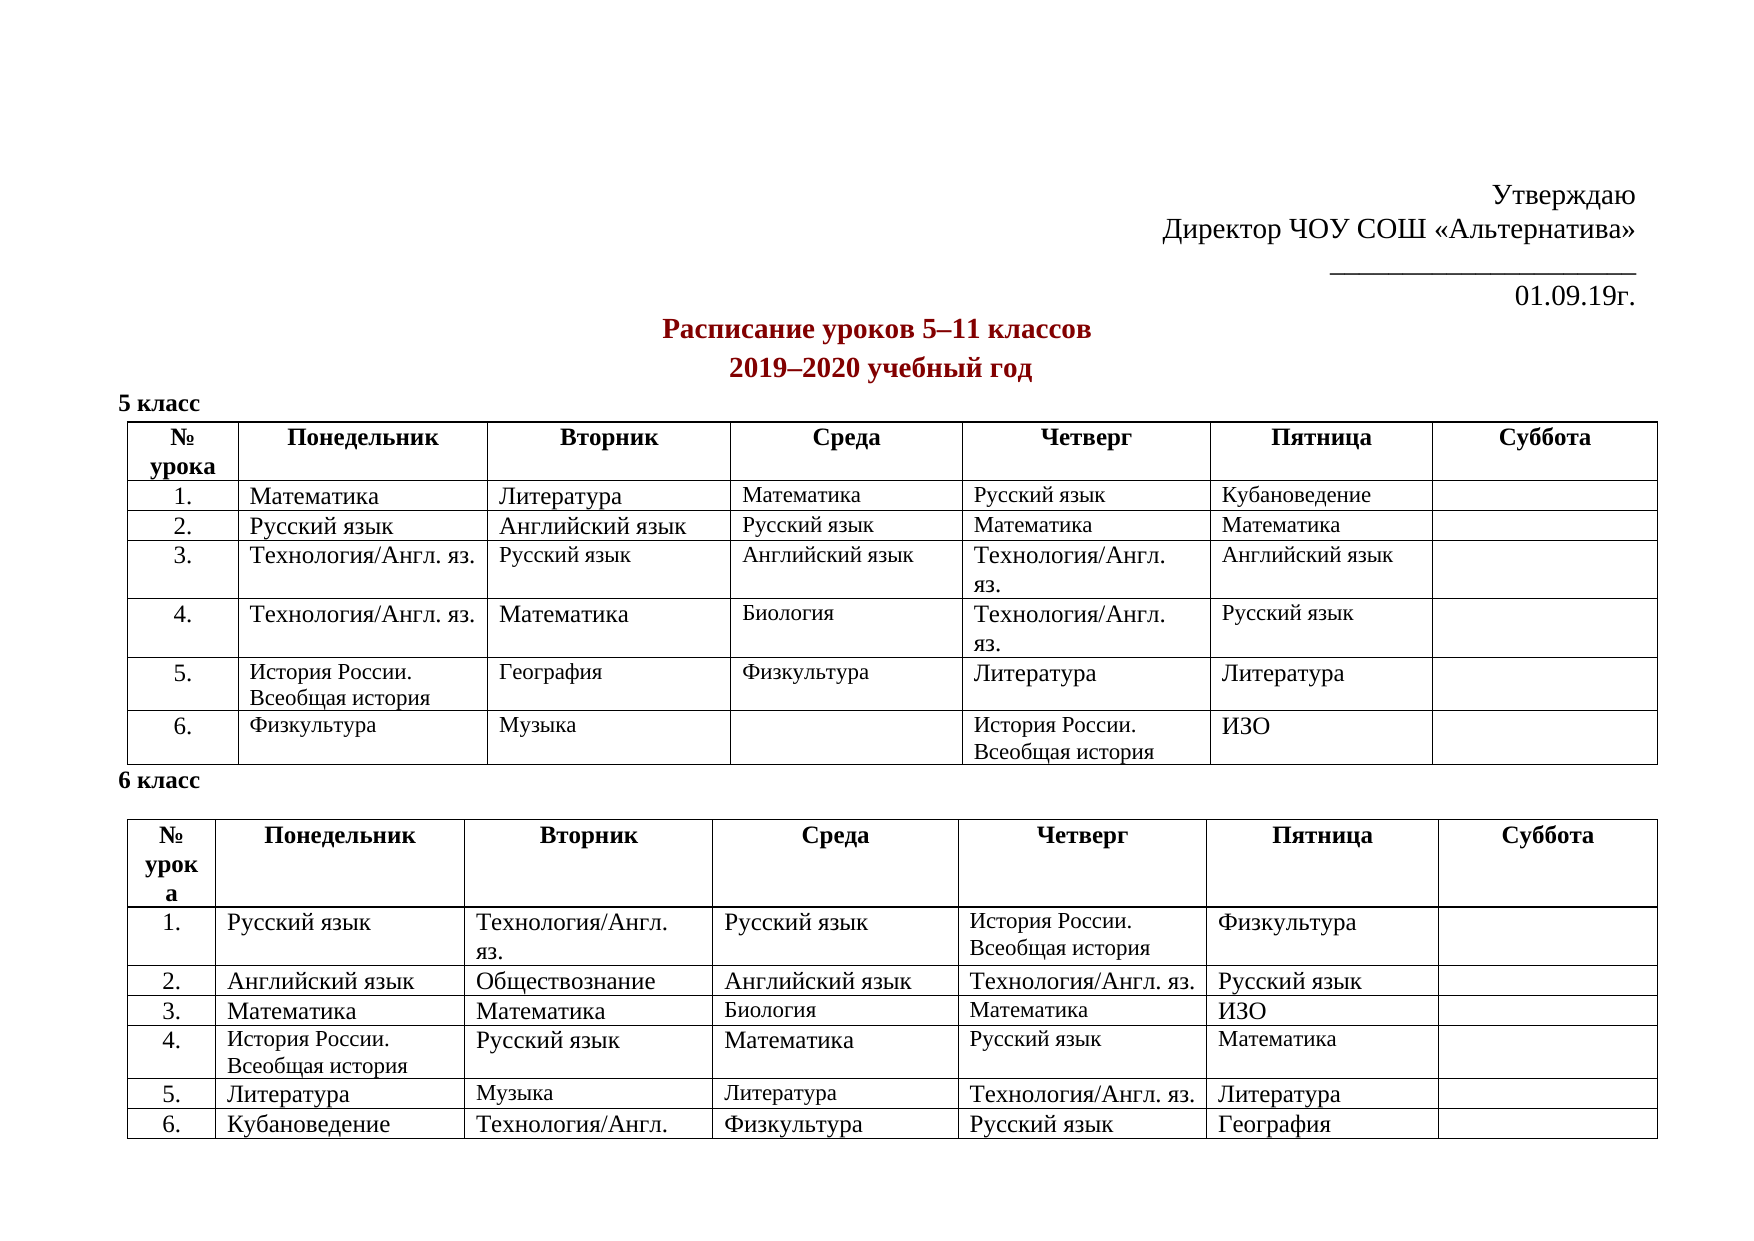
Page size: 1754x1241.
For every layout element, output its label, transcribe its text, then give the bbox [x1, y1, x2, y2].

table_cell Технология/Англ. яз. [963, 541, 1210, 598]
table_cell Литература [1207, 1079, 1438, 1108]
table_cell 3. [128, 541, 238, 598]
text Расписание уроков 5–11 классов [118, 311, 1636, 345]
table_cell [1433, 511, 1657, 539]
table_cell Математика [713, 1026, 958, 1078]
table_cell Технология/Англ. яз. [959, 966, 1206, 995]
table_cell История России. Всеобщая история [963, 711, 1210, 764]
text Утверждаю [118, 177, 1636, 211]
table_cell ИЗО [1207, 996, 1438, 1024]
table_cell История России. Всеобщая история [216, 1026, 464, 1078]
table_cell [1433, 658, 1657, 710]
table_cell Математика [731, 481, 962, 510]
table_cell Литература [488, 481, 730, 510]
table_header Понедельник [216, 820, 464, 906]
table_cell География [488, 658, 730, 710]
table_cell Русский язык [239, 511, 487, 539]
table_cell Литература [963, 658, 1210, 710]
table_cell Кубановедение [216, 1109, 464, 1138]
table_cell Технология/Англ. яз. [239, 541, 487, 598]
table_cell Литература [1211, 658, 1432, 710]
table_cell Математика [488, 599, 730, 657]
table_cell Английский язык [488, 511, 730, 539]
table_cell [1439, 996, 1657, 1024]
table_cell 2. [128, 511, 238, 539]
text 01.09.19г. [118, 278, 1636, 311]
table_cell Английский язык [731, 541, 962, 598]
table_header Среда [713, 820, 958, 906]
table_header Пятница [1211, 423, 1432, 480]
table_cell Технология/Англ. яз. [963, 599, 1210, 657]
table_cell 3. [128, 996, 215, 1024]
table_cell География [1207, 1109, 1438, 1138]
table_header Среда [731, 423, 962, 480]
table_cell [465, 1109, 712, 1138]
table_cell Математика [465, 996, 712, 1024]
table_cell [1439, 1109, 1657, 1138]
table_header Четверг [959, 820, 1206, 906]
table_cell Русский язык [216, 908, 464, 965]
table_cell Биология [713, 996, 958, 1024]
table_cell Русский язык [1207, 966, 1438, 995]
table_cell [1433, 599, 1657, 657]
table_cell [1433, 711, 1657, 764]
table_cell Математика [959, 996, 1206, 1024]
table_cell 1. [128, 908, 215, 965]
table_cell Литература [713, 1079, 958, 1108]
table_cell 5. [128, 658, 238, 710]
table_cell 5. [128, 1079, 215, 1108]
table_header Четверг [963, 423, 1210, 480]
table_cell История России. Всеобщая история [239, 658, 487, 710]
table_cell Технология/Англ. яз. [239, 599, 487, 657]
table_cell [1439, 908, 1657, 965]
table_cell Математика [239, 481, 487, 510]
table_cell 4. [128, 599, 238, 657]
table_cell Физкультура [713, 1109, 958, 1138]
table_header Вторник [465, 820, 712, 906]
table_cell Русский язык [731, 511, 962, 539]
table_cell Английский язык [1211, 541, 1432, 598]
text 2019–2020 учебный год [118, 350, 1636, 383]
table_cell Русский язык [963, 481, 1210, 510]
table_cell Математика [1211, 511, 1432, 539]
table_header № урока [128, 423, 238, 480]
table_cell Литература [216, 1079, 464, 1108]
table_header Суббота [1433, 423, 1657, 480]
table_cell [1433, 541, 1657, 598]
table_header Пятница [1207, 820, 1438, 906]
table_cell Математика [1207, 1026, 1438, 1078]
text _____________________ [118, 244, 1636, 278]
table_cell Технология/Англ. яз. [959, 1079, 1206, 1108]
text 6 класс [118, 765, 1636, 794]
table_cell Кубановедение [1211, 481, 1432, 510]
table_cell Биология [731, 599, 962, 657]
table_cell Русский язык [713, 908, 958, 965]
table_cell 2. [128, 966, 215, 995]
table_cell Физкультура [1207, 908, 1438, 965]
table_cell Английский язык [713, 966, 958, 995]
table_cell Музыка [488, 711, 730, 764]
table_cell [1433, 481, 1657, 510]
table_cell ИЗО [1211, 711, 1432, 764]
table_cell Русский язык [959, 1109, 1206, 1138]
table_cell Русский язык [465, 1026, 712, 1078]
table_cell 1. [128, 481, 238, 510]
text Директор ЧОУ СОШ «Альтернатива» [118, 211, 1636, 244]
table_cell [1439, 1026, 1657, 1078]
table_cell Математика [963, 511, 1210, 539]
table_header № урока [128, 820, 215, 906]
table_cell [731, 711, 962, 764]
table_header Понедельник [239, 423, 487, 480]
table_cell Математика [216, 996, 464, 1024]
table_cell Русский язык [1211, 599, 1432, 657]
text 5 класс [118, 388, 1636, 417]
table_cell Физкультура [239, 711, 487, 764]
table_cell 6. [128, 1109, 215, 1138]
table_cell 6. [128, 711, 238, 764]
table_cell Русский язык [488, 541, 730, 598]
table_cell Обществознание [465, 966, 712, 995]
table_header Вторник [488, 423, 730, 480]
table_cell Технология/Англ. яз. [465, 908, 712, 965]
table_cell Английский язык [216, 966, 464, 995]
table_header Суббота [1439, 820, 1657, 906]
table_cell 4. [128, 1026, 215, 1078]
table_cell Русский язык [959, 1026, 1206, 1078]
table_cell [1439, 1079, 1657, 1108]
table_cell Физкультура [731, 658, 962, 710]
table_cell Музыка [465, 1079, 712, 1108]
table_cell [1439, 966, 1657, 995]
table_cell История России. Всеобщая история [959, 908, 1206, 965]
